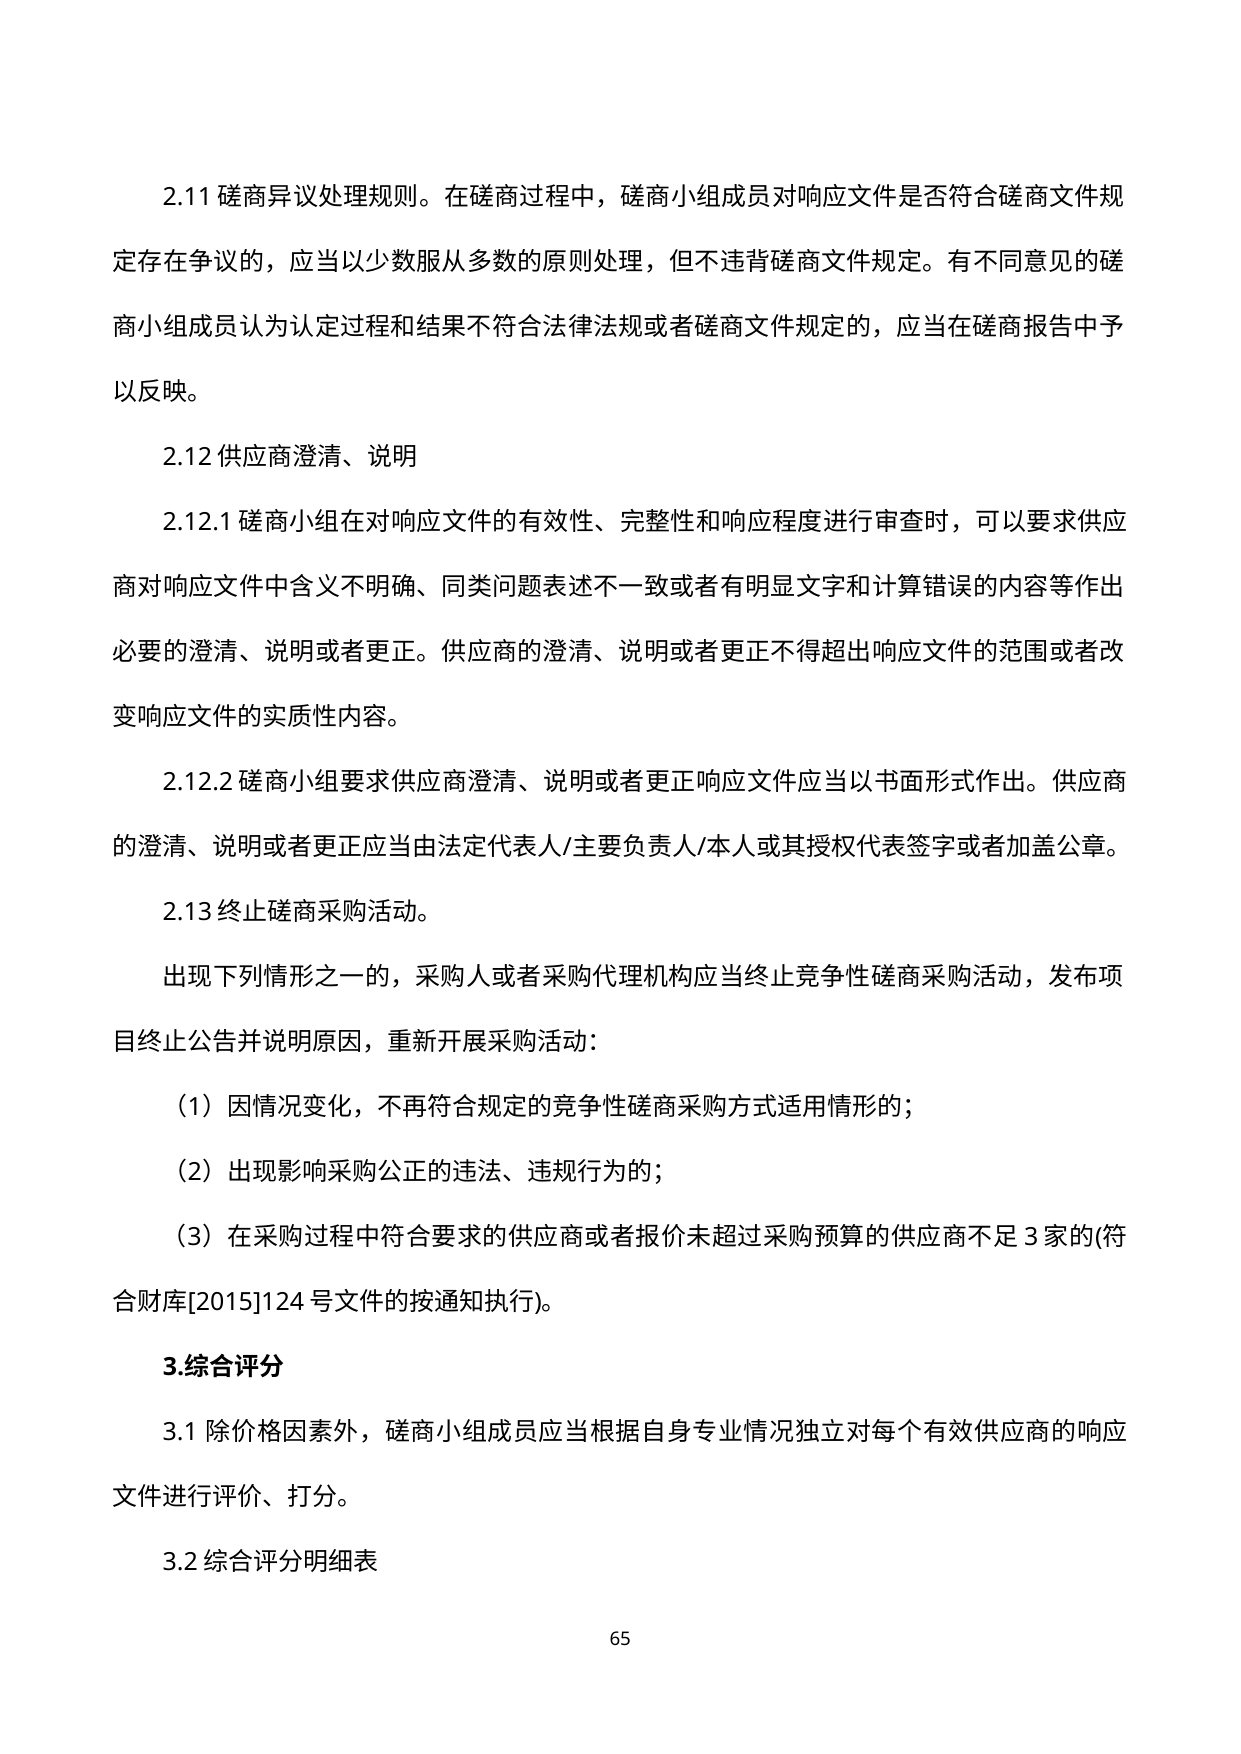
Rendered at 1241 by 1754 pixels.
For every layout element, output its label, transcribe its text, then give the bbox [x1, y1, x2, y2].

text （2）出现影响采购公正的违法、违规行为的； [112, 1137, 1128, 1202]
text 2.12.1磋商小组在对响应文件的有效性、完整性和响应程度进行审查时，可以要求供应商对响应文件中含义不明确、同类问题表述不一致或者有明显文字和计算错误的内容等作出必要的澄清、说明或者更正。供应商的澄清、说明或者更正不得超出响应文件的范围或者改变响应文件的实质性内容。 [112, 487, 1128, 747]
text 2.11磋商异议处理规则。在磋商过程中，磋商小组成员对响应文件是否符合磋商文件规定存在争议的，应当以少数服从多数的原则处理，但不违背磋商文件规定。有不同意见的磋商小组成员认为认定过程和结果不符合法律法规或者磋商文件规定的，应当在磋商报告中予以反映。 [112, 162, 1128, 422]
text 3.1 除价格因素外，磋商小组成员应当根据自身专业情况独立对每个有效供应商的响应文件进行评价、打分。 [112, 1397, 1128, 1527]
text 2.12.2磋商小组要求供应商澄清、说明或者更正响应文件应当以书面形式作出。供应商的澄清、说明或者更正应当由法定代表人/主要负责人/本人或其授权代表签字或者加盖公章。 [112, 747, 1128, 877]
text 出现下列情形之一的，采购人或者采购代理机构应当终止竞争性磋商采购活动，发布项目终止公告并说明原因，重新开展采购活动： [112, 942, 1128, 1072]
text 3.综合评分 [112, 1332, 1128, 1397]
subtitle （3）在采购过程中符合要求的供应商或者报价未超过采购预算的供应商不足3家的(符合财库[2015]124号文件的按通知执行)。 [112, 1202, 1128, 1332]
text 3.2综合评分明细表 [112, 1527, 1128, 1592]
text 2.12供应商澄清、说明 [112, 422, 1128, 487]
text （1）因情况变化，不再符合规定的竞争性磋商采购方式适用情形的； [112, 1072, 1128, 1137]
text 2.13终止磋商采购活动。 [112, 877, 1128, 942]
